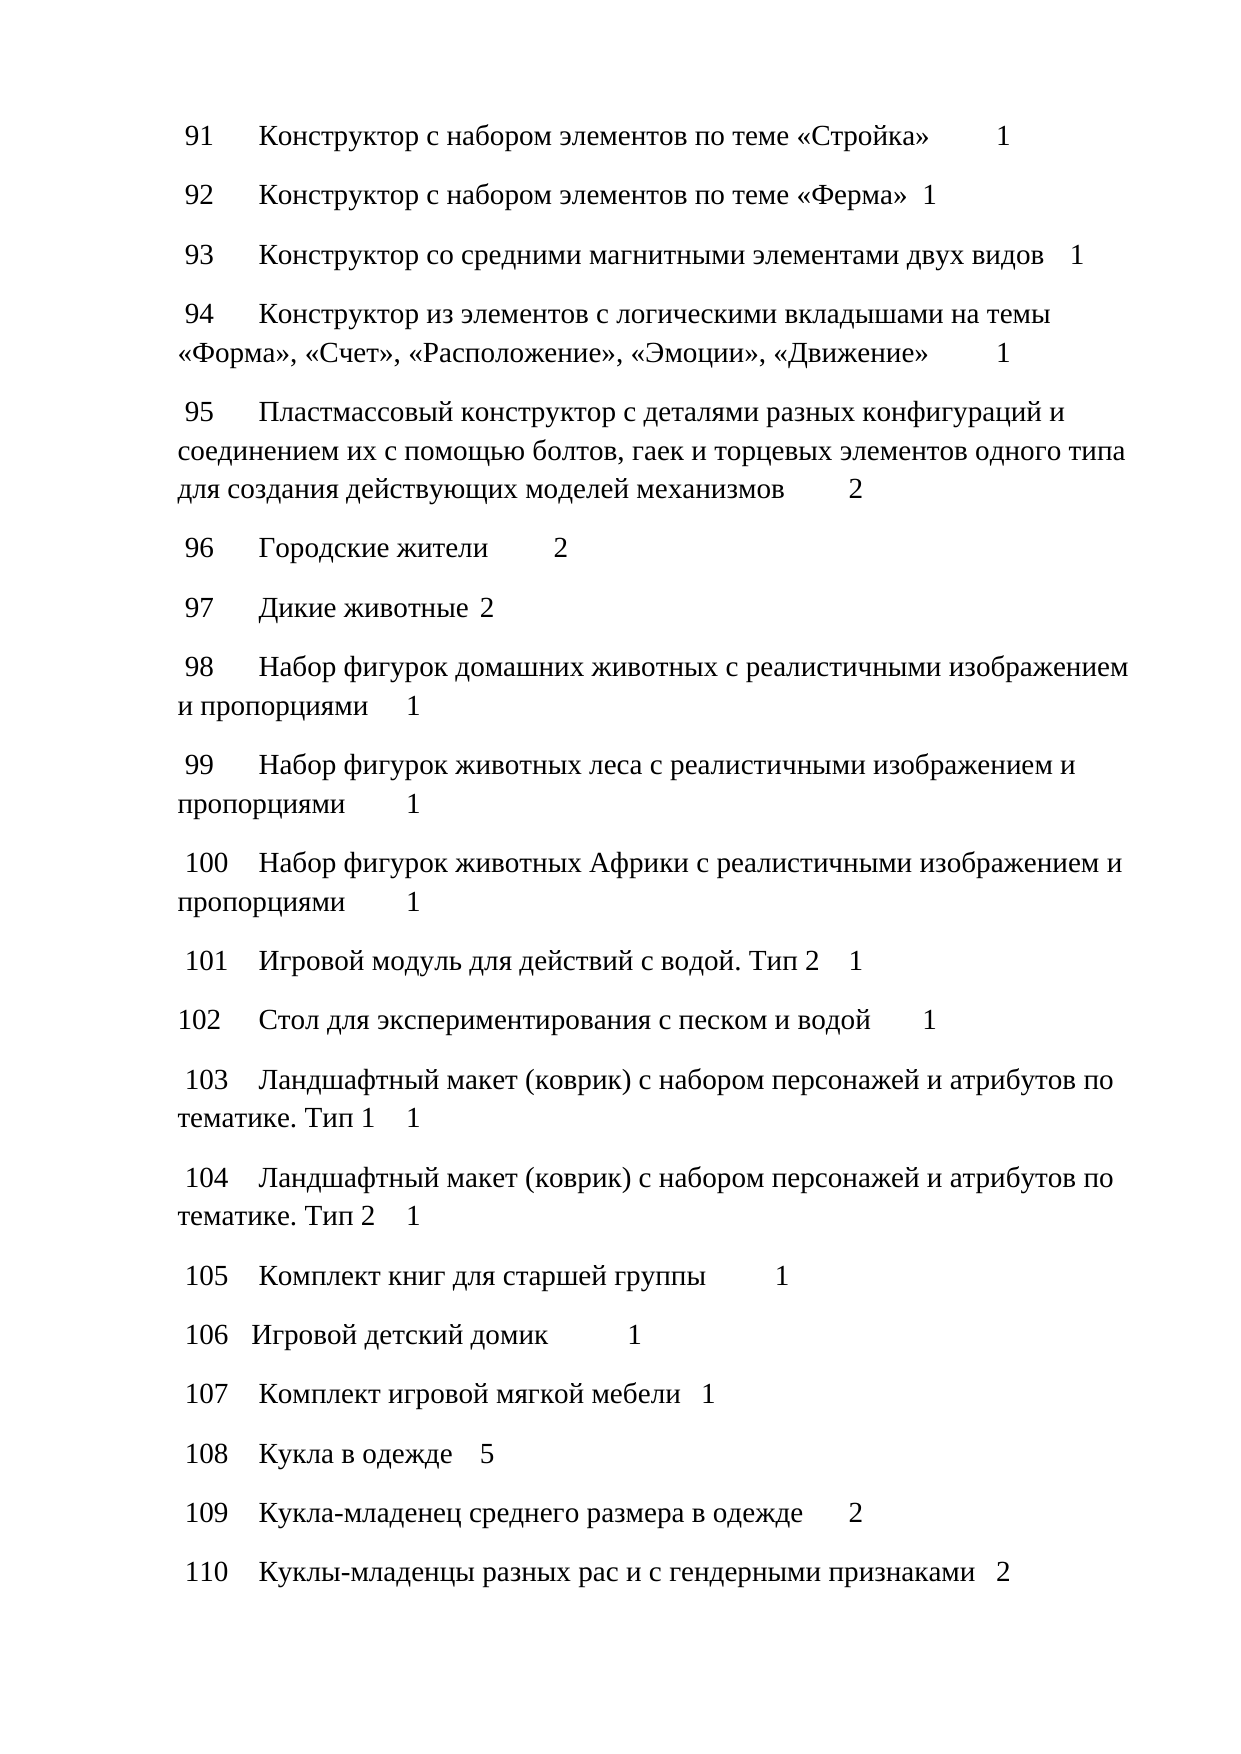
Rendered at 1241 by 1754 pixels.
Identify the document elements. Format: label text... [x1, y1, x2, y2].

text 106 Игровой детский домик 1 [177, 1317, 1152, 1351]
text 107 Комплект игровой мягкой мебели 1 [177, 1376, 1152, 1410]
text 102 Стол для экспериментирования с песком и водой 1 [177, 1002, 1152, 1036]
text 95 Пластмассовый конструктор с деталями разных конфигураций и соединением их с помощью болтов, гаек и торцевых элементов одного типа для создания действующих моделей механизмов 2 [177, 394, 1152, 505]
text 109 Кукла-младенец среднего размера в одежде 2 [177, 1495, 1152, 1529]
text 96 Городские жители 2 [177, 531, 1152, 564]
text 110 Куклы-младенцы разных рас и с гендерными признаками 2 [177, 1554, 1152, 1588]
text 104 Ландшафтный макет (коврик) с набором персонажей и атрибутов по тематике. Тип 2 1 [177, 1160, 1152, 1232]
text 108 Кукла в одежде 5 [177, 1436, 1152, 1469]
text 91 Конструктор с набором элементов по теме «Стройка» 1 [177, 118, 1152, 152]
text 100 Набор фигурок животных Африки с реалистичными изображением и пропорциями 1 [177, 845, 1152, 917]
text 103 Ландшафтный макет (коврик) с набором персонажей и атрибутов по тематике. Тип 1 1 [177, 1062, 1152, 1134]
text 92 Конструктор с набором элементов по теме «Ферма» 1 [177, 177, 1152, 211]
text 98 Набор фигурок домашних животных с реалистичными изображением и пропорциями 1 [177, 649, 1152, 721]
text 105 Комплект книг для старшей группы 1 [177, 1258, 1152, 1291]
text 93 Конструктор со средними магнитными элементами двух видов 1 [177, 237, 1152, 270]
text 97 Дикие животные 2 [177, 590, 1152, 623]
text 99 Набор фигурок животных леса с реалистичными изображением и пропорциями 1 [177, 747, 1152, 819]
text 101 Игровой модуль для действий с водой. Тип 2 1 [177, 943, 1152, 977]
text 94 Конструктор из элементов с логическими вкладышами на темы «Форма», «Счет», «Расположение», «Эмоции», «Движение» 1 [177, 296, 1152, 368]
